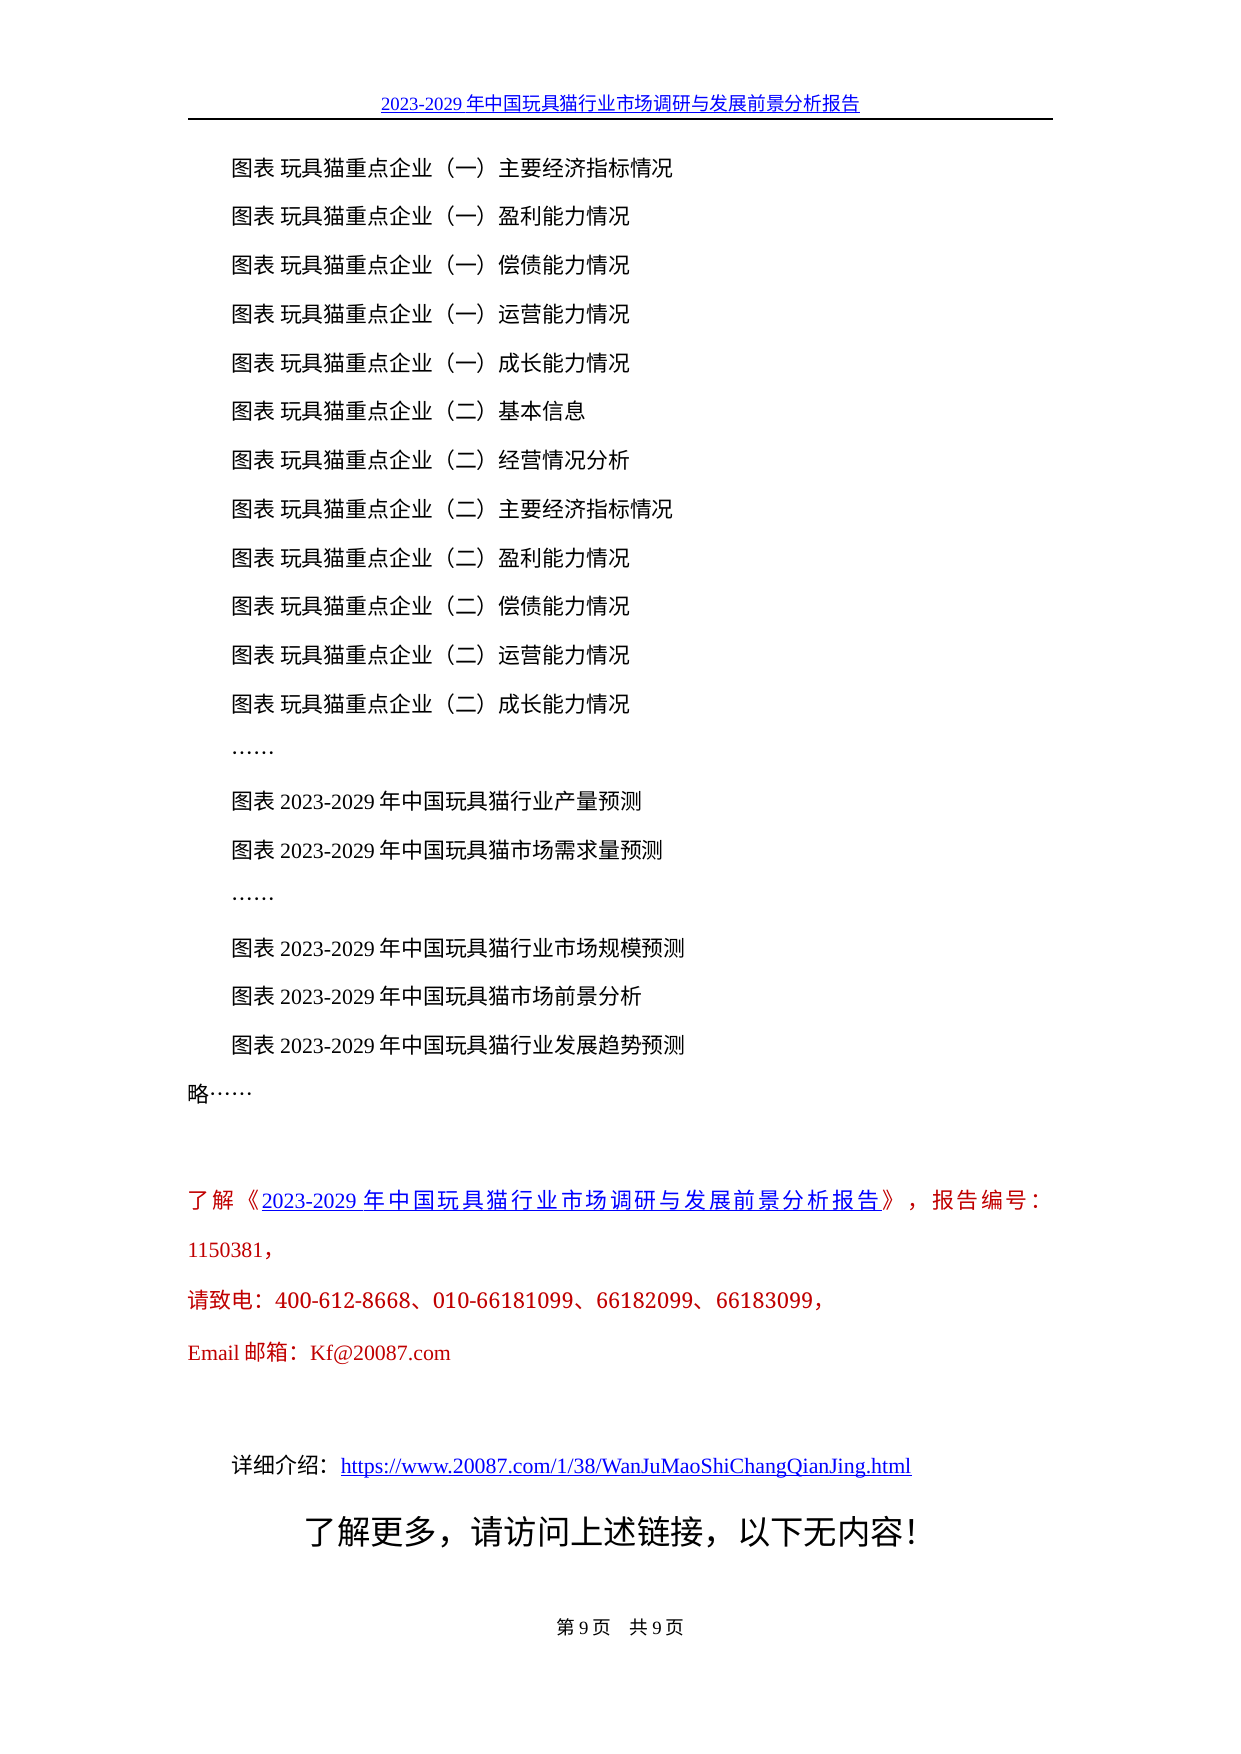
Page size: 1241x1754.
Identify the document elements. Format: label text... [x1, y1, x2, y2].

text Email邮箱：Kf@20087.com [187, 1335, 1053, 1367]
text 了解《2023-2029年中国玩具猫行业市场调研与发展前景分析报告》，报告编号：1150381， [187, 1183, 1053, 1264]
text 详细介绍：https://www.20087.com/1/38/WanJuMaoShiChangQianJing.html [187, 1448, 1053, 1480]
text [187, 150, 1053, 1109]
title 了解更多，请访问上述链接，以下无内容！ [187, 1498, 1053, 1563]
text 请致电：400-612-8668、010-66181099、66182099、66183099， [187, 1283, 1053, 1316]
